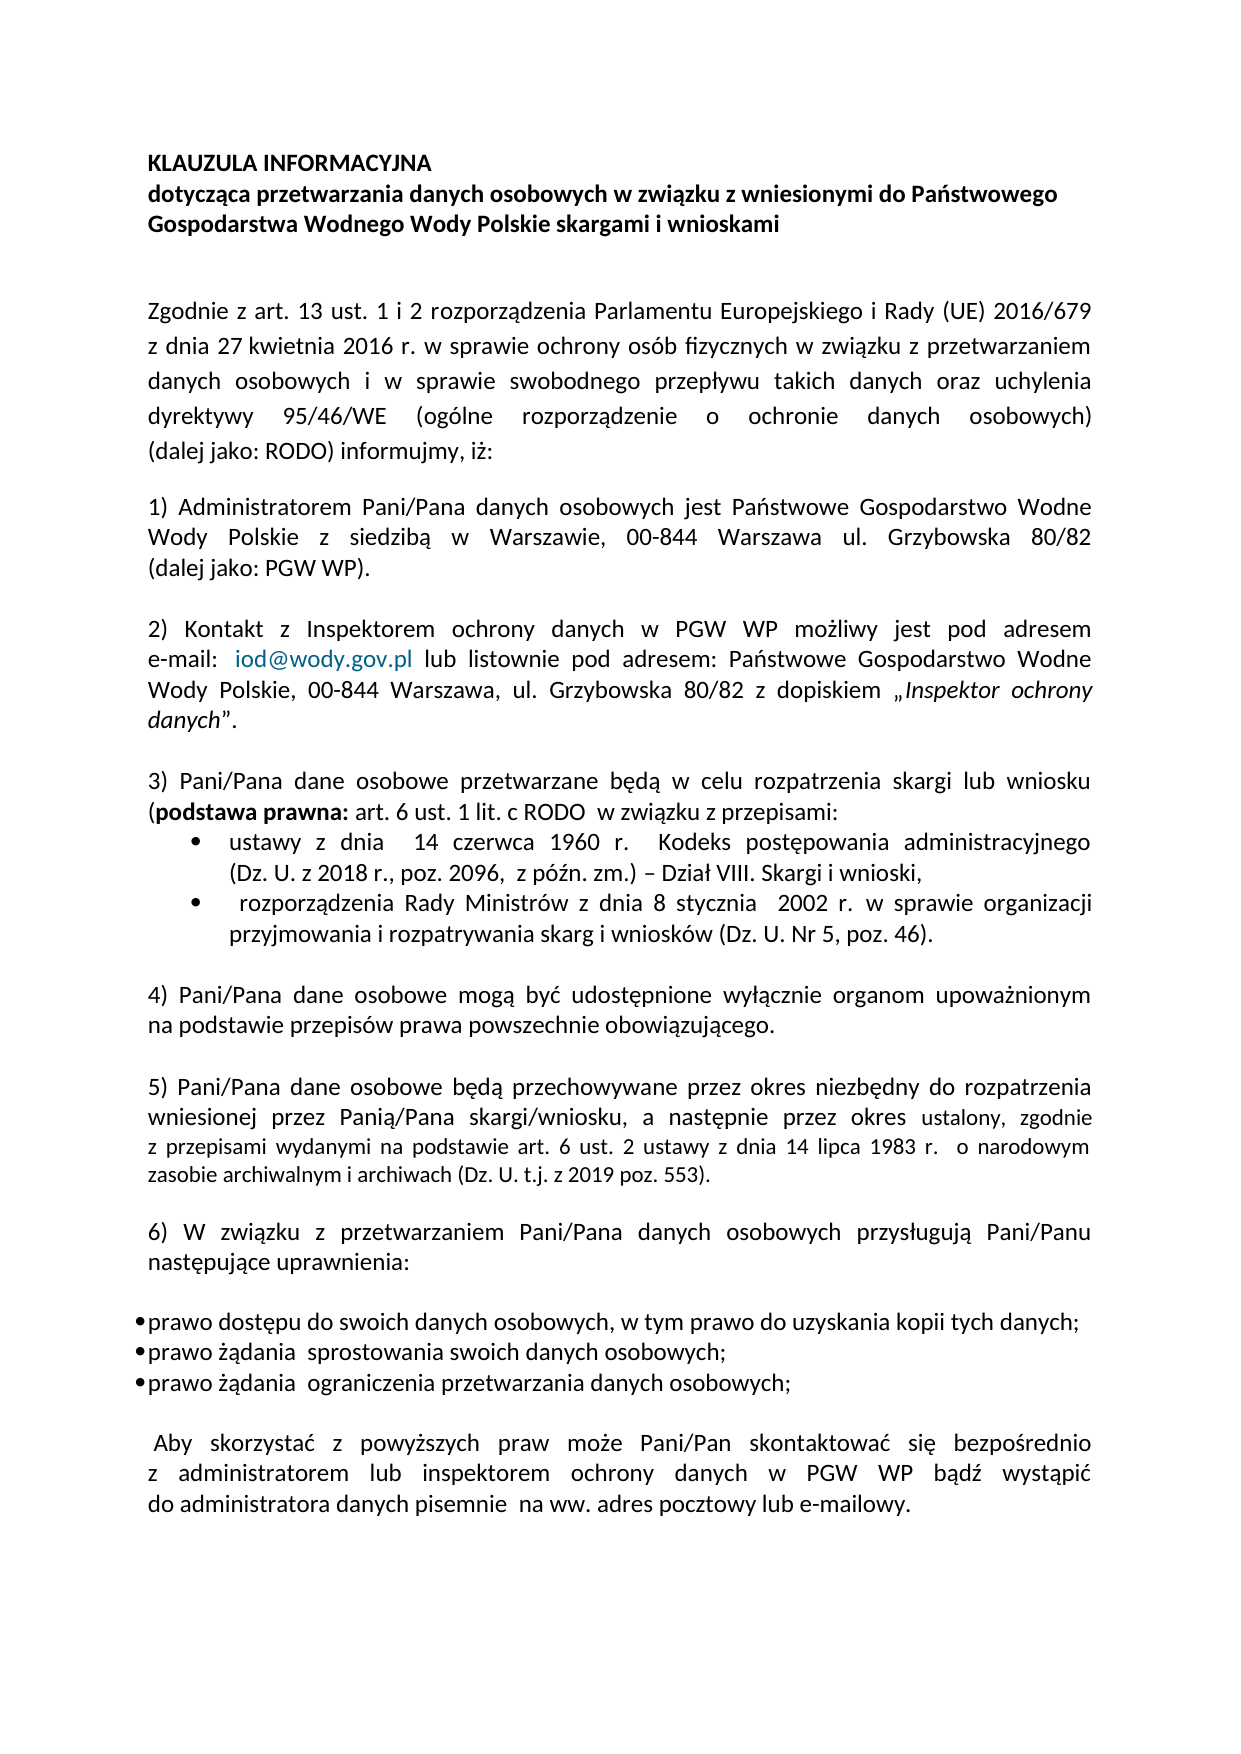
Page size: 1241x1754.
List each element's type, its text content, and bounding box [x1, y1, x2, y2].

text 2) Kontakt z Inspektorem ochrony danych w PGW WP możliwy jest pod adresem e-mail: iod@wody.gov.pl lub listownie pod adresem: Państwowe Gospodarstwo Wodne Wody Polskie, 00-844 Warszawa, ul. Grzybowska 80/82 z dopiskiem „Inspektor ochrony danych”. [148, 613, 1093, 735]
text Aby skorzystać z powyższych praw może Pani/Pan skontaktować się bezpośrednio z administratorem lub inspektorem ochrony danych w PGW WP bądź wystąpić do administratora danych pisemnie na ww. adres pocztowy lub e-mailowy. [148, 1427, 1093, 1518]
text Zgodnie z art. 13 ust. 1 i 2 rozporządzenia Parlamentu Europejskiego i Rady (UE) 2016/679 z dnia 27 kwietnia 2016 r. w sprawie ochrony osób fizycznych w związku z przetwarzaniem danych osobowych i w sprawie swobodnego przepływu takich danych oraz uchylenia dyrektywy 95/46/WE (ogólne rozporządzenie o ochronie danych osobowych) (dalej jako: RODO) informujmy, iż: [148, 295, 1093, 466]
text 3) Pani/Pana dane osobowe przetwarzane będą w celu rozpatrzenia skargi lub wniosku (podstawa prawna: art. 6 ust. 1 lit. c RODO w związku z przepisami: [148, 766, 1093, 827]
list prawo żądania sprostowania swoich danych osobowych; [136, 1337, 1093, 1367]
list prawo dostępu do swoich danych osobowych, w tym prawo do uzyskania kopii tych danych; [136, 1306, 1093, 1337]
text 4) Pani/Pana dane osobowe mogą być udostępnione wyłącznie organom upoważnionym na podstawie przepisów prawa powszechnie obowiązującego. [148, 979, 1093, 1040]
text 1) Administratorem Pani/Pana danych osobowych jest Państwowe Gospodarstwo Wodne Wody Polskie z siedzibą w Warszawie, 00-844 Warszawa ul. Grzybowska 80/82 (dalej jako: PGW WP). [148, 491, 1093, 582]
list prawo żądania ograniczenia przetwarzania danych osobowych; [136, 1367, 1093, 1398]
list ustawy z dnia 14 czerwca 1960 r. Kodeks postępowania administracyjnego (Dz. U. z 2018 r., poz. 2096, z późn. zm.) – Dział VIII. Skargi i wnioski, [191, 827, 1093, 888]
text 6) W związku z przetwarzaniem Pani/Pana danych osobowych przysługują Pani/Panu następujące uprawnienia: [148, 1216, 1093, 1277]
text 5) Pani/Pana dane osobowe będą przechowywane przez okres niezbędny do rozpatrzenia wniesionej przez Panią/Pana skargi/wniosku, a następnie przez okres ustalony, zgodnie z przepisami wydanymi na podstawie art. 6 ust. 2 ustawy z dnia 14 lipca 1983 r. o narodowym zasobie archiwalnym i archiwach (Dz. U. t.j. z 2019 poz. 553). [148, 1071, 1093, 1188]
text dotycząca przetwarzania danych osobowych w związku z wniesionymi do Państwowego Gospodarstwa Wodnego Wody Polskie skargami i wnioskami [148, 178, 1093, 239]
list rozporządzenia Rady Ministrów z dnia 8 stycznia 2002 r. w sprawie organizacji przyjmowania i rozpatrywania skarg i wniosków (Dz. U. Nr 5, poz. 46). [191, 888, 1093, 949]
text KLAUZULA INFORMACYJNA [148, 148, 1093, 178]
